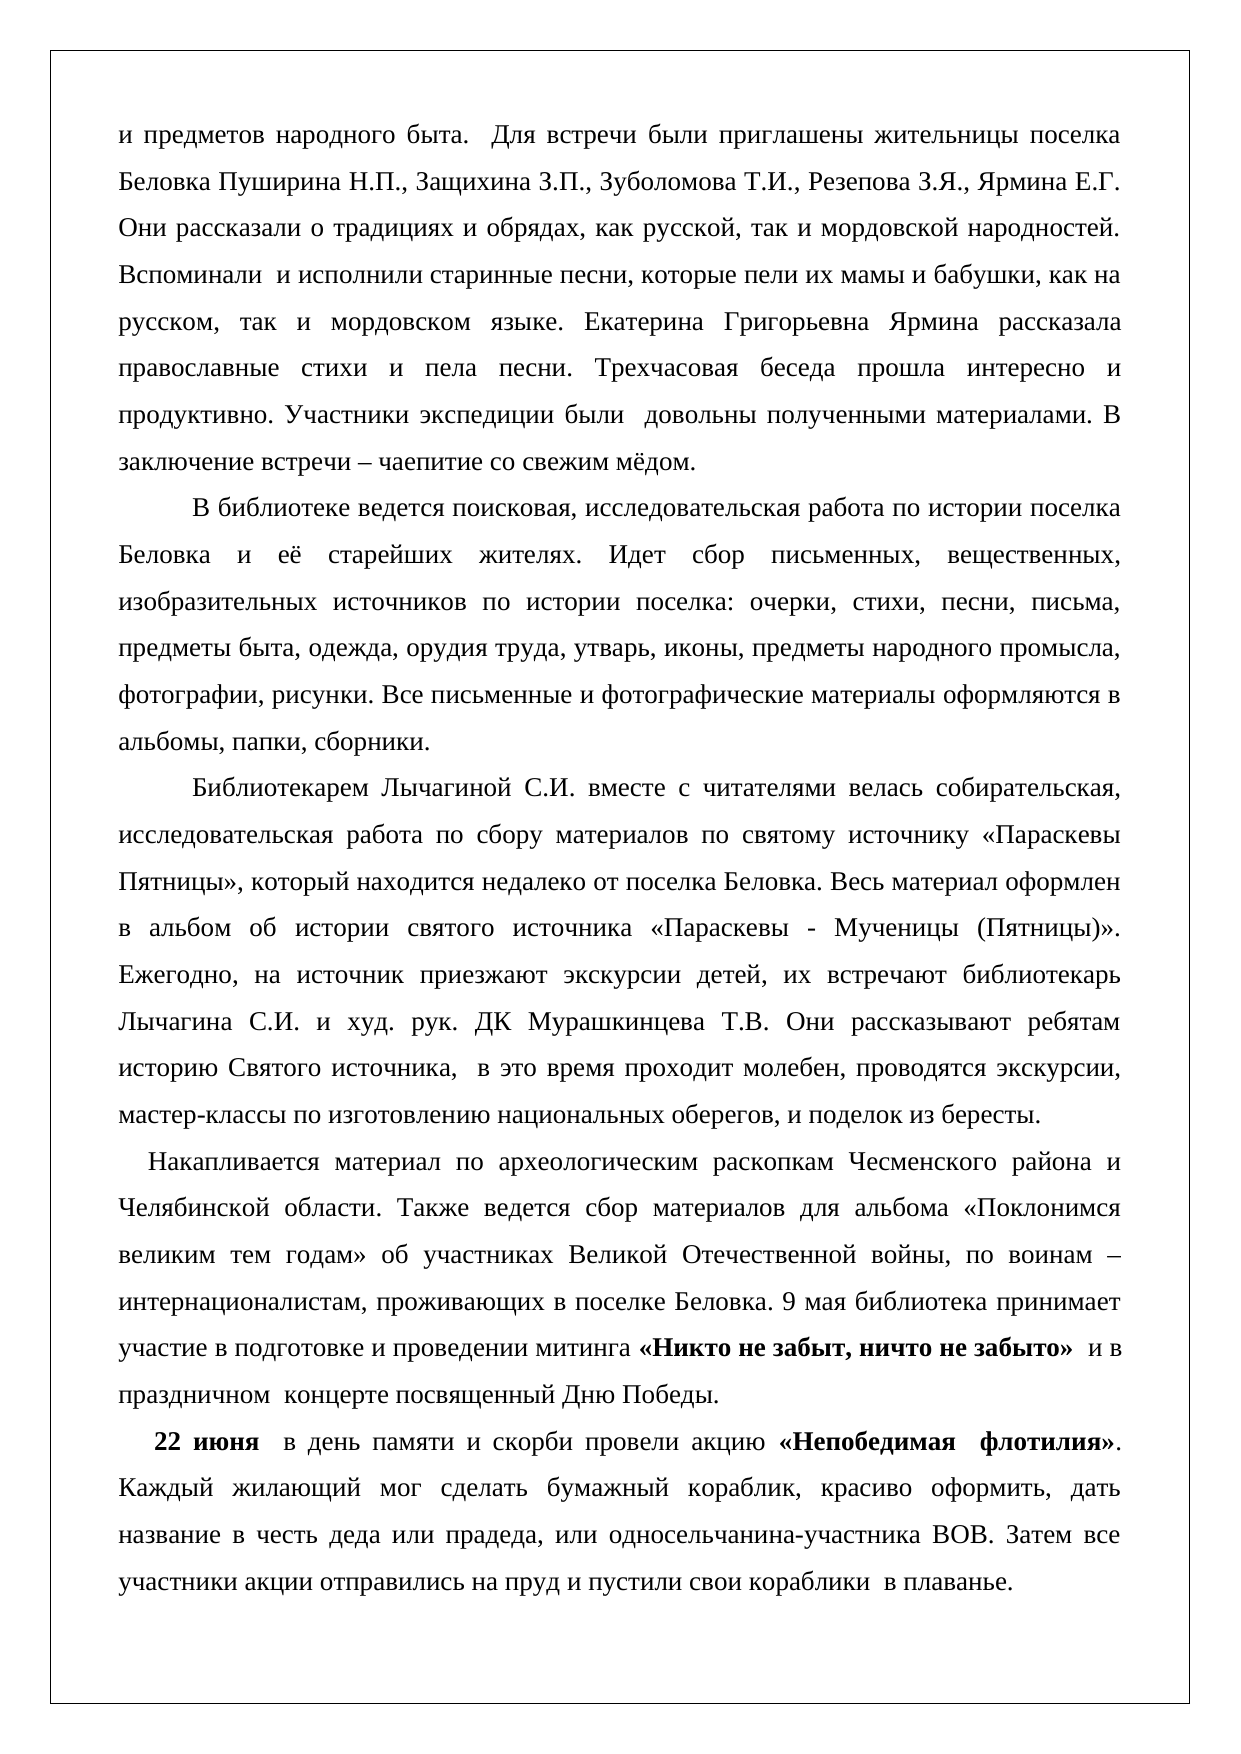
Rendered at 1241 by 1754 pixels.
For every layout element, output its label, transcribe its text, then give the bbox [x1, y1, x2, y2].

text Накапливается материал по археологическим раскопкам Чесменского района и Челябинской области. Также ведется сбор материалов для альбома «Поклонимся великим тем годам» об участниках Великой Отечественной войны, по воинам – интернационалистам, проживающих в поселке Беловка. 9 мая библиотека принимает участие в подготовке и проведении митинга «Никто не забыт, ничто не забыто» и в праздничном концерте посвященный Дню Победы. [118, 1145, 1122, 1409]
text В библиотеке ведется поисковая, исследовательская работа по истории поселка Беловка и её старейших жителях. Идет сбор письменных, вещественных, изобразительных источников по истории поселка: очерки, стихи, песни, письма, предметы быта, одежда, орудия труда, утварь, иконы, предметы народного промысла, фотографии, рисунки. Все письменные и фотографические материалы оформляются в альбомы, папки, сборники. [118, 491, 1122, 756]
text Библиотекарем Лычагиной С.И. вместе с читателями велась собирательская, исследовательская работа по сбору материалов по святому источнику «Параскевы Пятницы», который находится недалеко от поселка Беловка. Весь материал оформлен в альбом об истории святого источника «Параскевы - Мученицы (Пятницы)». Ежегодно, на источник приезжают экскурсии детей, их встречают библиотекарь Лычагина С.И. и худ. рук. ДК Мурашкинцева Т.В. Они рассказывают ребятам историю Святого источника, в это время проходит молебен, проводятся экскурсии, мастер-классы по изготовлению национальных оберегов, и поделок из бересты. [118, 771, 1122, 1129]
text 22 июня в день памяти и скорби провели акцию «Непобедимая флотилия». Каждый жилающий мог сделать бумажный кораблик, красиво оформить, дать название в честь деда или прадеда, или односельчанина-участника ВОВ. Затем все участники акции отправились на пруд и пустили свои кораблики в плаванье. [118, 1425, 1122, 1596]
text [118, 118, 1122, 476]
